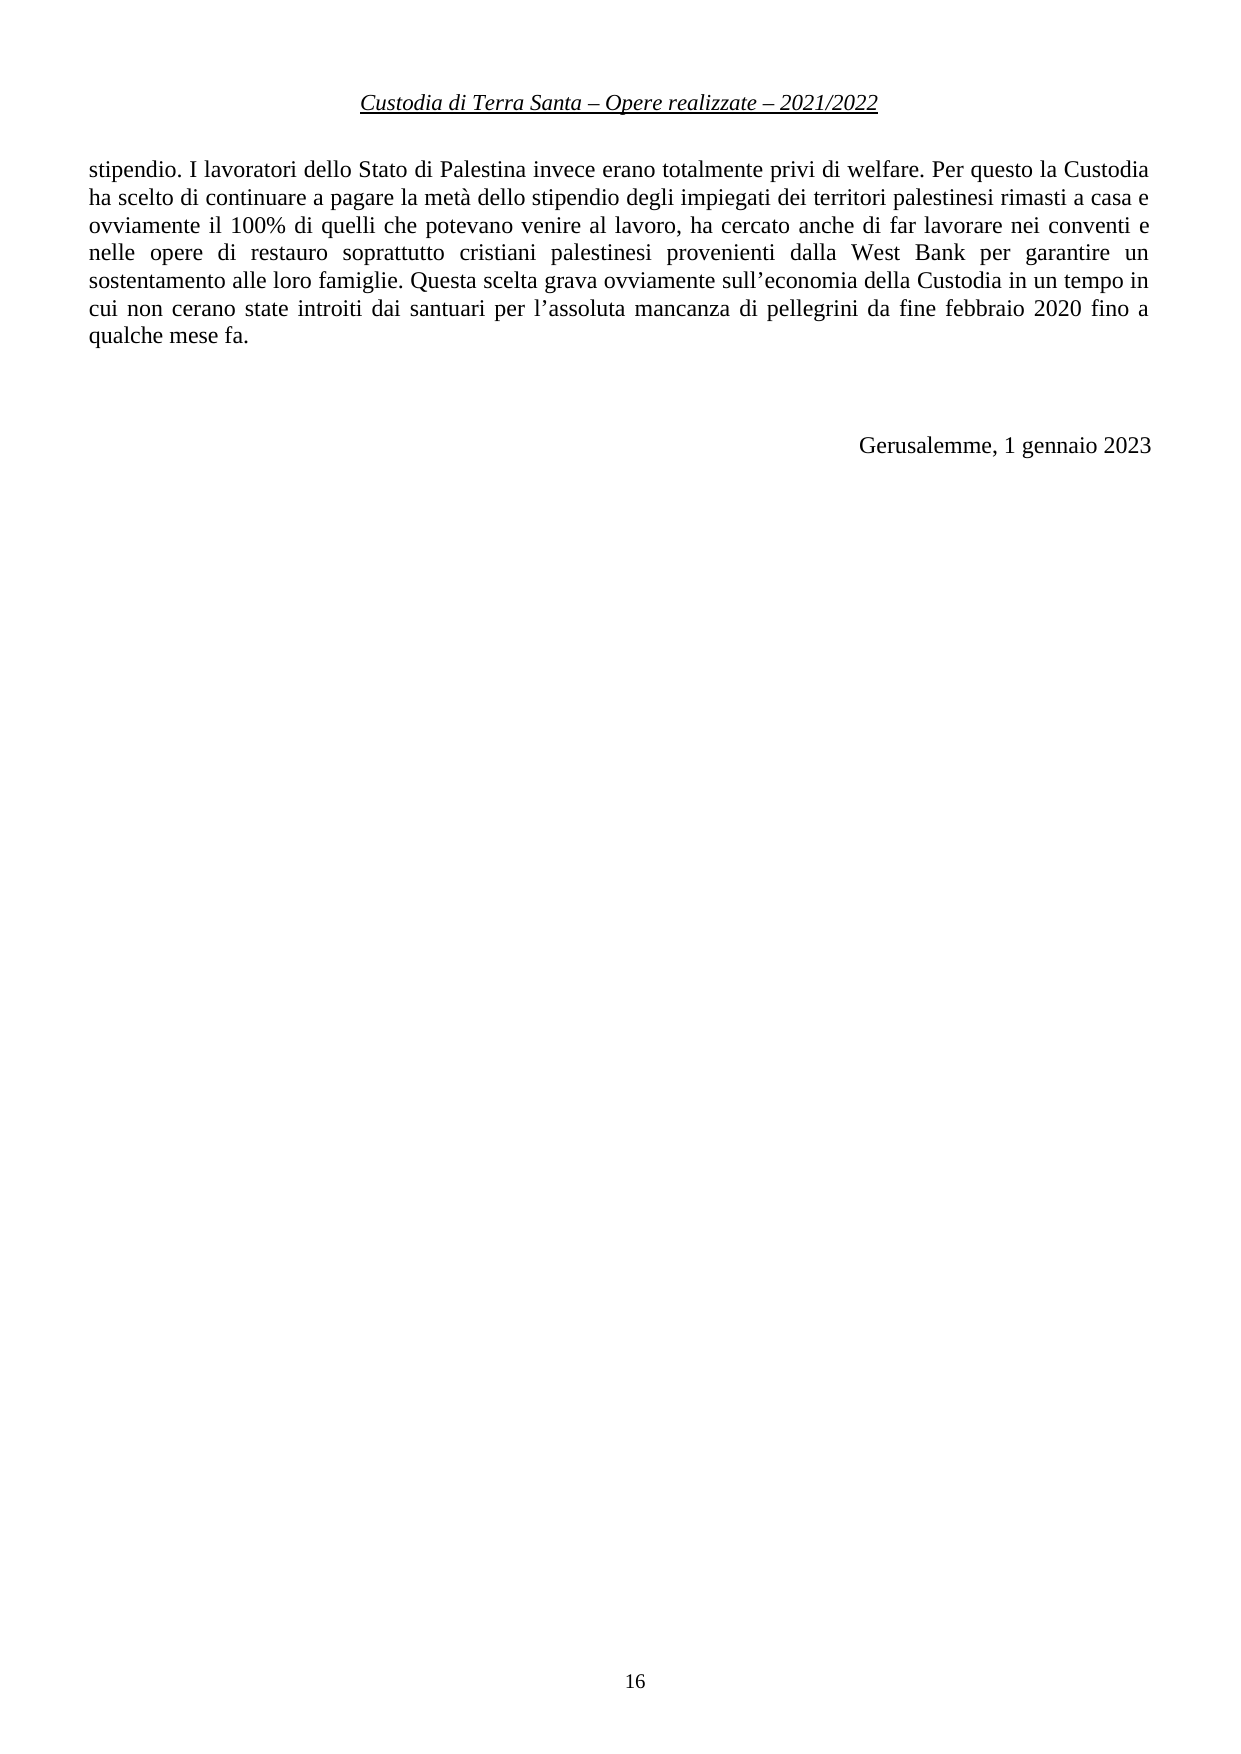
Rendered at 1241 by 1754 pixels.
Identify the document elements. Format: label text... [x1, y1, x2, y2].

text Gerusalemme, 1 gennaio 2023 [103, 432, 1152, 459]
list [89, 156, 1152, 349]
